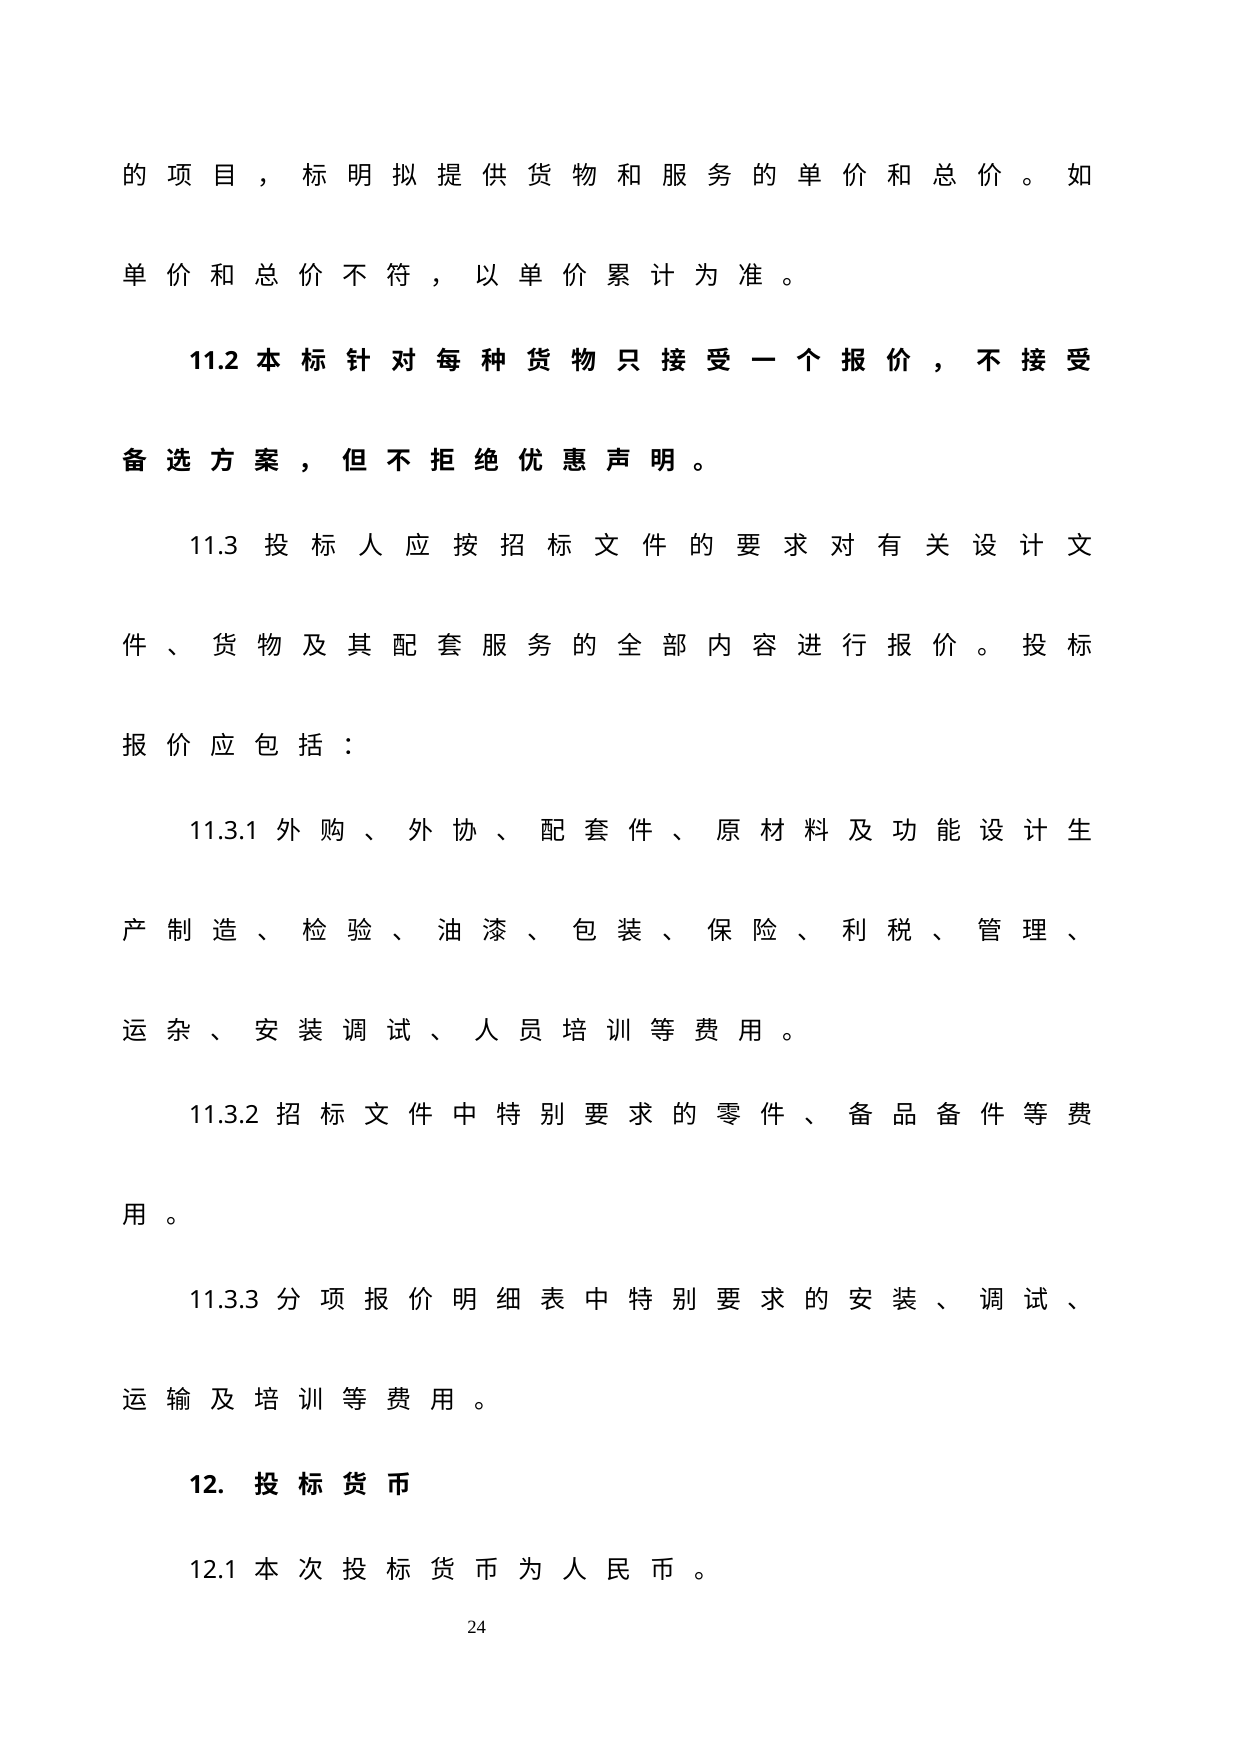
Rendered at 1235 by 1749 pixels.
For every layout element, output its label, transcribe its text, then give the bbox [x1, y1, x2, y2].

text 11.3.2 招标文件中特别要求的零件、备品备件等费用。 [123, 1080, 1112, 1246]
text 12. 投标货币 [123, 1449, 1112, 1516]
text 11.3 投标人应按招标文件的要求对有关设计文件、货物及其配套服务的全部内容进行报价。投标报价应包括： [123, 510, 1112, 777]
text 11.3.1 外购、外协、配套件、原材料及功能设计生产制造、检验、油漆、包装、保险、利税、管理、运杂、安装调试、人员培训等费用。 [123, 795, 1112, 1062]
text 11.3.3 分项报价明细表中特别要求的安装、调试、运输及培训等费用。 [123, 1264, 1112, 1431]
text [123, 141, 1112, 307]
text 12.1 本次投标货币为人民币。 [123, 1534, 1112, 1601]
text 11.2 本标针对每种货物只接受一个报价，不接受备选方案，但不拒绝优惠声明。 [123, 325, 1112, 492]
